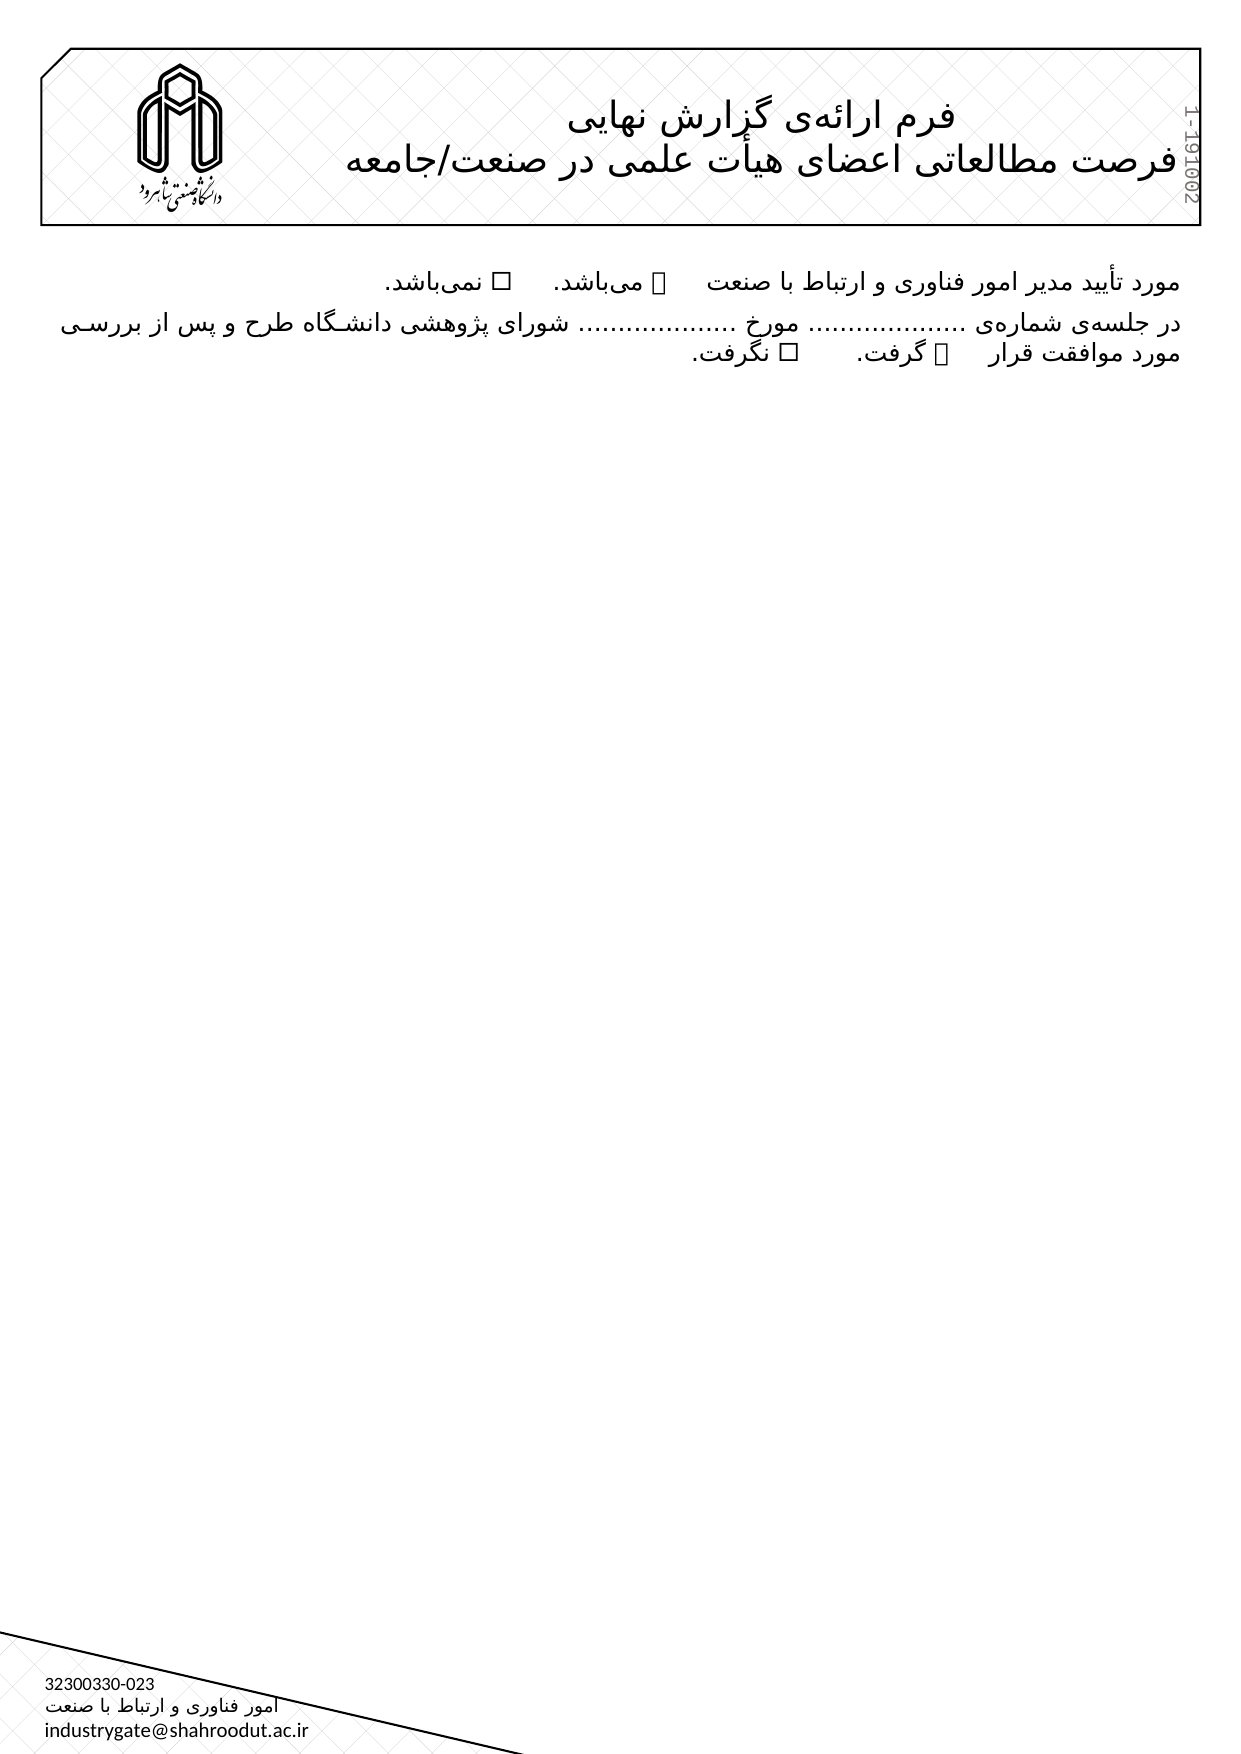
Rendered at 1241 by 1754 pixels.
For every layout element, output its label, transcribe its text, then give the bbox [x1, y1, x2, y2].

text در جلسه‌ی شماره‌ی .................... مورخ .................... شورای پژوهشی دانشـگاه طرح و پس از بررسـی مورد موافقت قرار گرفت. نگرفت. [59, 308, 1181, 367]
picture [137, 63, 223, 212]
text مورد تأیید مدیر امور فناوری و ارتباط با صنعت می‌باشد. نمی‌باشد. [59, 267, 1181, 296]
